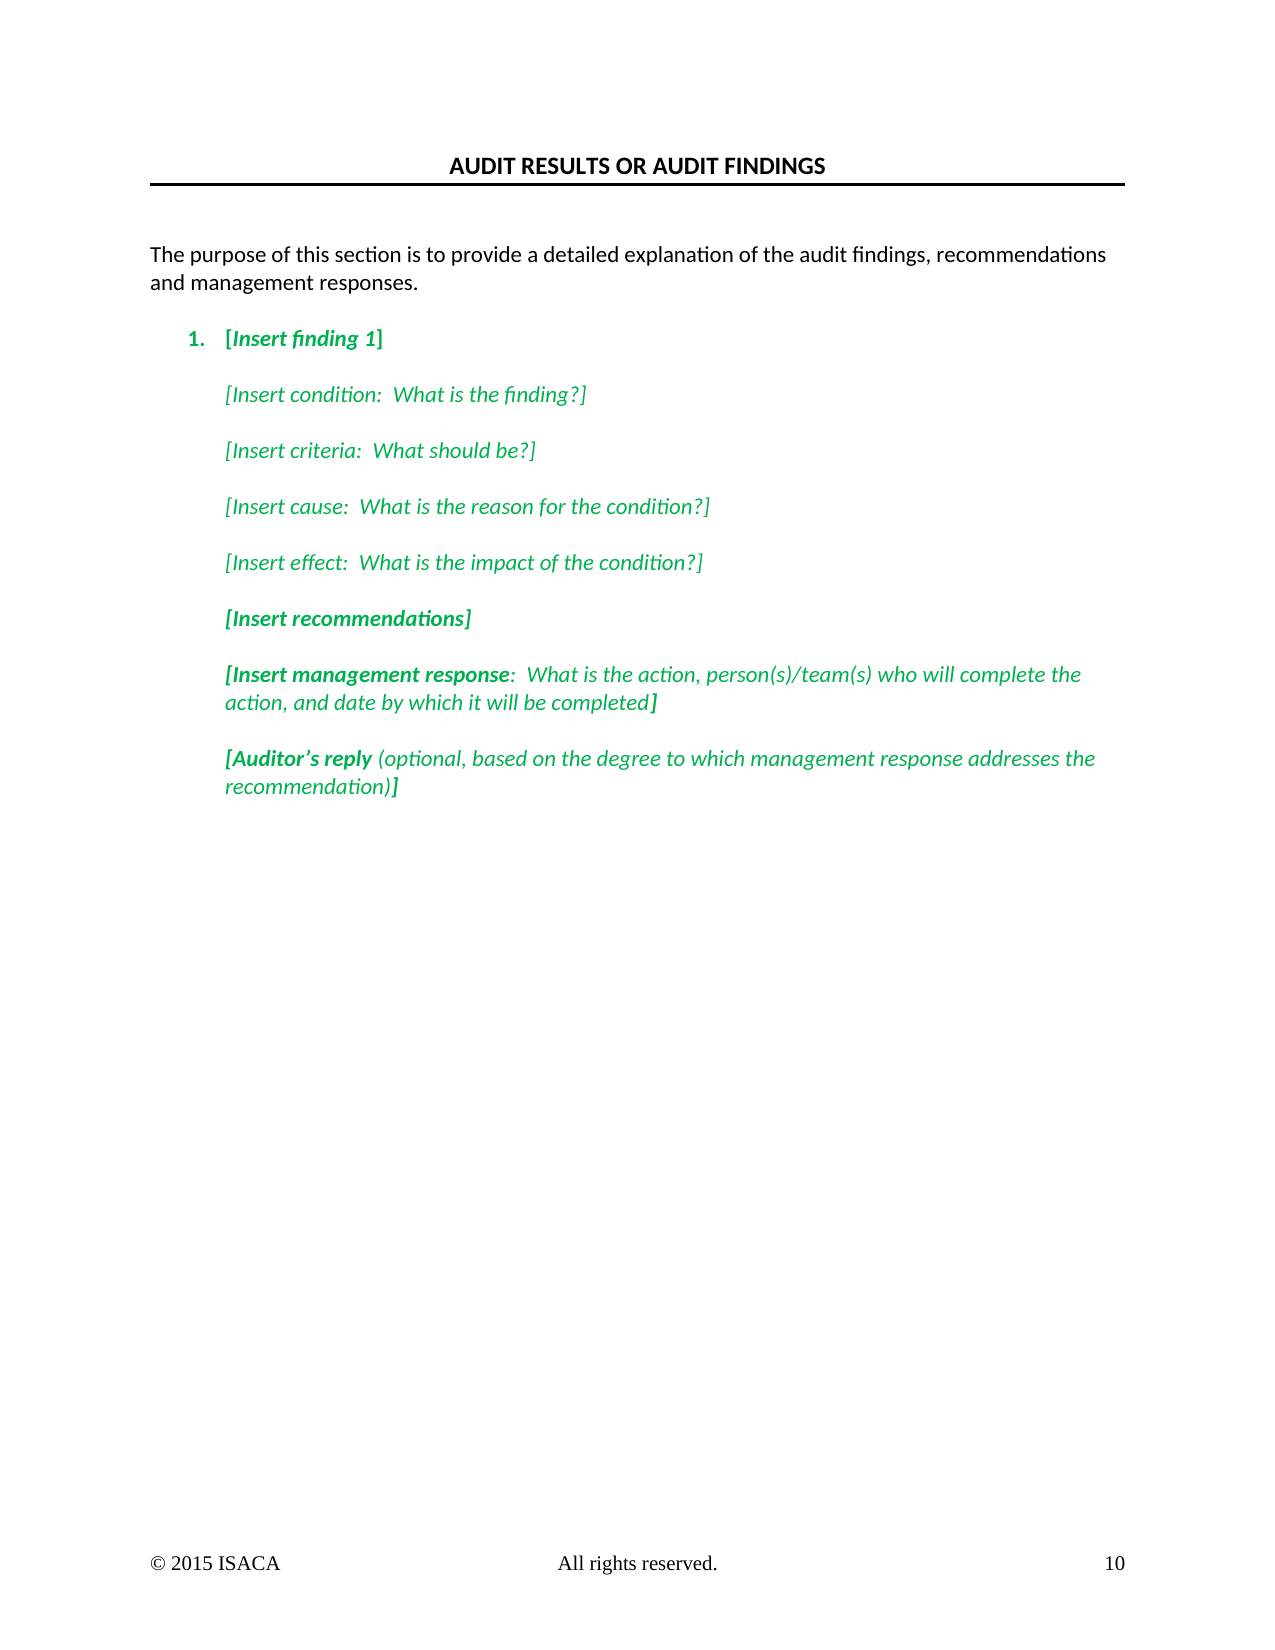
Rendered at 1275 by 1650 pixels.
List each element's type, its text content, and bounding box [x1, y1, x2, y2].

list [Insert management response: What is the action, person(s)/team(s) who will complete the action, and date by which it will be completed] [225, 660, 1125, 716]
list [Insert finding 1] [187, 324, 1125, 352]
list [Insert criteria: What should be?] [225, 436, 1125, 464]
list [Insert condition: What is the finding?] [225, 380, 1125, 436]
list [Auditor’s reply (optional, based on the degree to which management response addresses the recommendation)] [225, 744, 1125, 801]
list [Insert effect: What is the impact of the condition?] [225, 548, 1125, 576]
list [Insert cause: What is the reason for the condition?] [225, 492, 1125, 520]
text The purpose of this section is to provide a detailed explanation of the audit findings, recommendations and management responses. [150, 240, 1125, 296]
list [Insert recommendations] [225, 604, 1125, 632]
text AUDIT RESULTS OR AUDIT FINDINGS [150, 150, 1125, 183]
